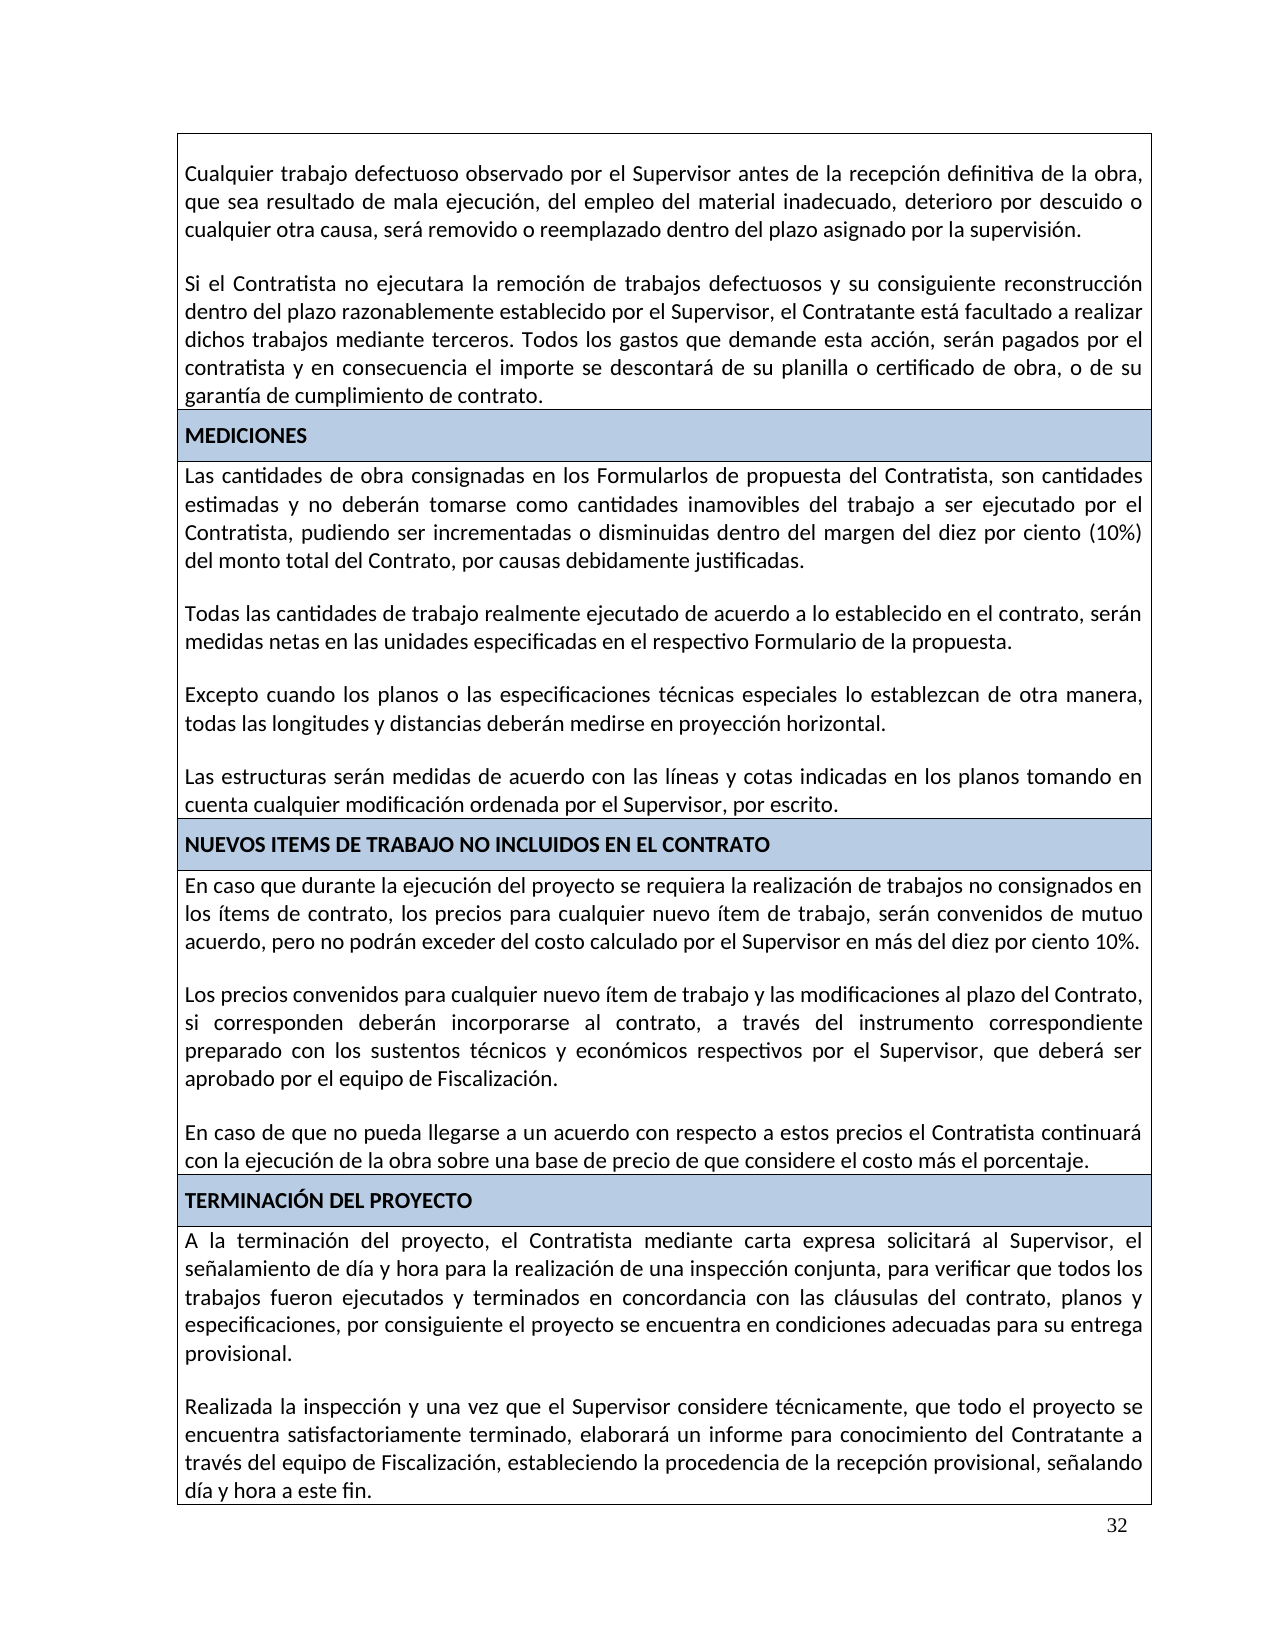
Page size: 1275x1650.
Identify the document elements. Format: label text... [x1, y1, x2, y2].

table_cell MEDICIONES [178, 410, 1151, 461]
table_cell Las cantidades de obra consignadas en los Formularlos de propuesta del Contratista, son cantidades estimadas y no deberán tomarse como cantidades inamovibles del trabajo a ser ejecutado por el Contratista, pudiendo ser incrementadas o disminuidas dentro del margen del diez por ciento (10%) del monto total del Contrato, por causas debidamente justificadas. Todas las cantidades de trabajo realmente ejecutado de acuerdo a lo establecido en el contrato, serán medidas netas en las unidades especificadas en el respectivo Formulario de la propuesta. Excepto cuando los planos o las especificaciones técnicas especiales lo establezcan de otra manera, todas las longitudes y distancias deberán medirse en proyección horizontal. Las estructuras serán medidas de acuerdo con las líneas y cotas indicadas en los planos tomando en cuenta cualquier modificación ordenada por el Supervisor, por escrito. [178, 462, 1151, 818]
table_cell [178, 1227, 1151, 1504]
table_cell En caso que durante la ejecución del proyecto se requiera la realización de trabajos no consignados en los ítems de contrato, los precios para cualquier nuevo ítem de trabajo, serán convenidos de mutuo acuerdo, pero no podrán exceder del costo calculado por el Supervisor en más del diez por ciento 10%. Los precios convenidos para cualquier nuevo ítem de trabajo y las modificaciones al plazo del Contrato, si corresponden deberán incorporarse al contrato, a través del instrumento correspondiente preparado con los sustentos técnicos y económicos respectivos por el Supervisor, que deberá ser aprobado por el equipo de Fiscalización. En caso de que no pueda llegarse a un acuerdo con respecto a estos precios el Contratista continuará con la ejecución de la obra sobre una base de precio de que considere el costo más el porcentaje. [178, 871, 1151, 1174]
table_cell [178, 134, 1151, 409]
table_cell NUEVOS ITEMS DE TRABAJO NO INCLUIDOS EN EL CONTRATO [178, 819, 1151, 870]
table_cell TERMINACIÓN DEL PROYECTO [178, 1175, 1151, 1226]
